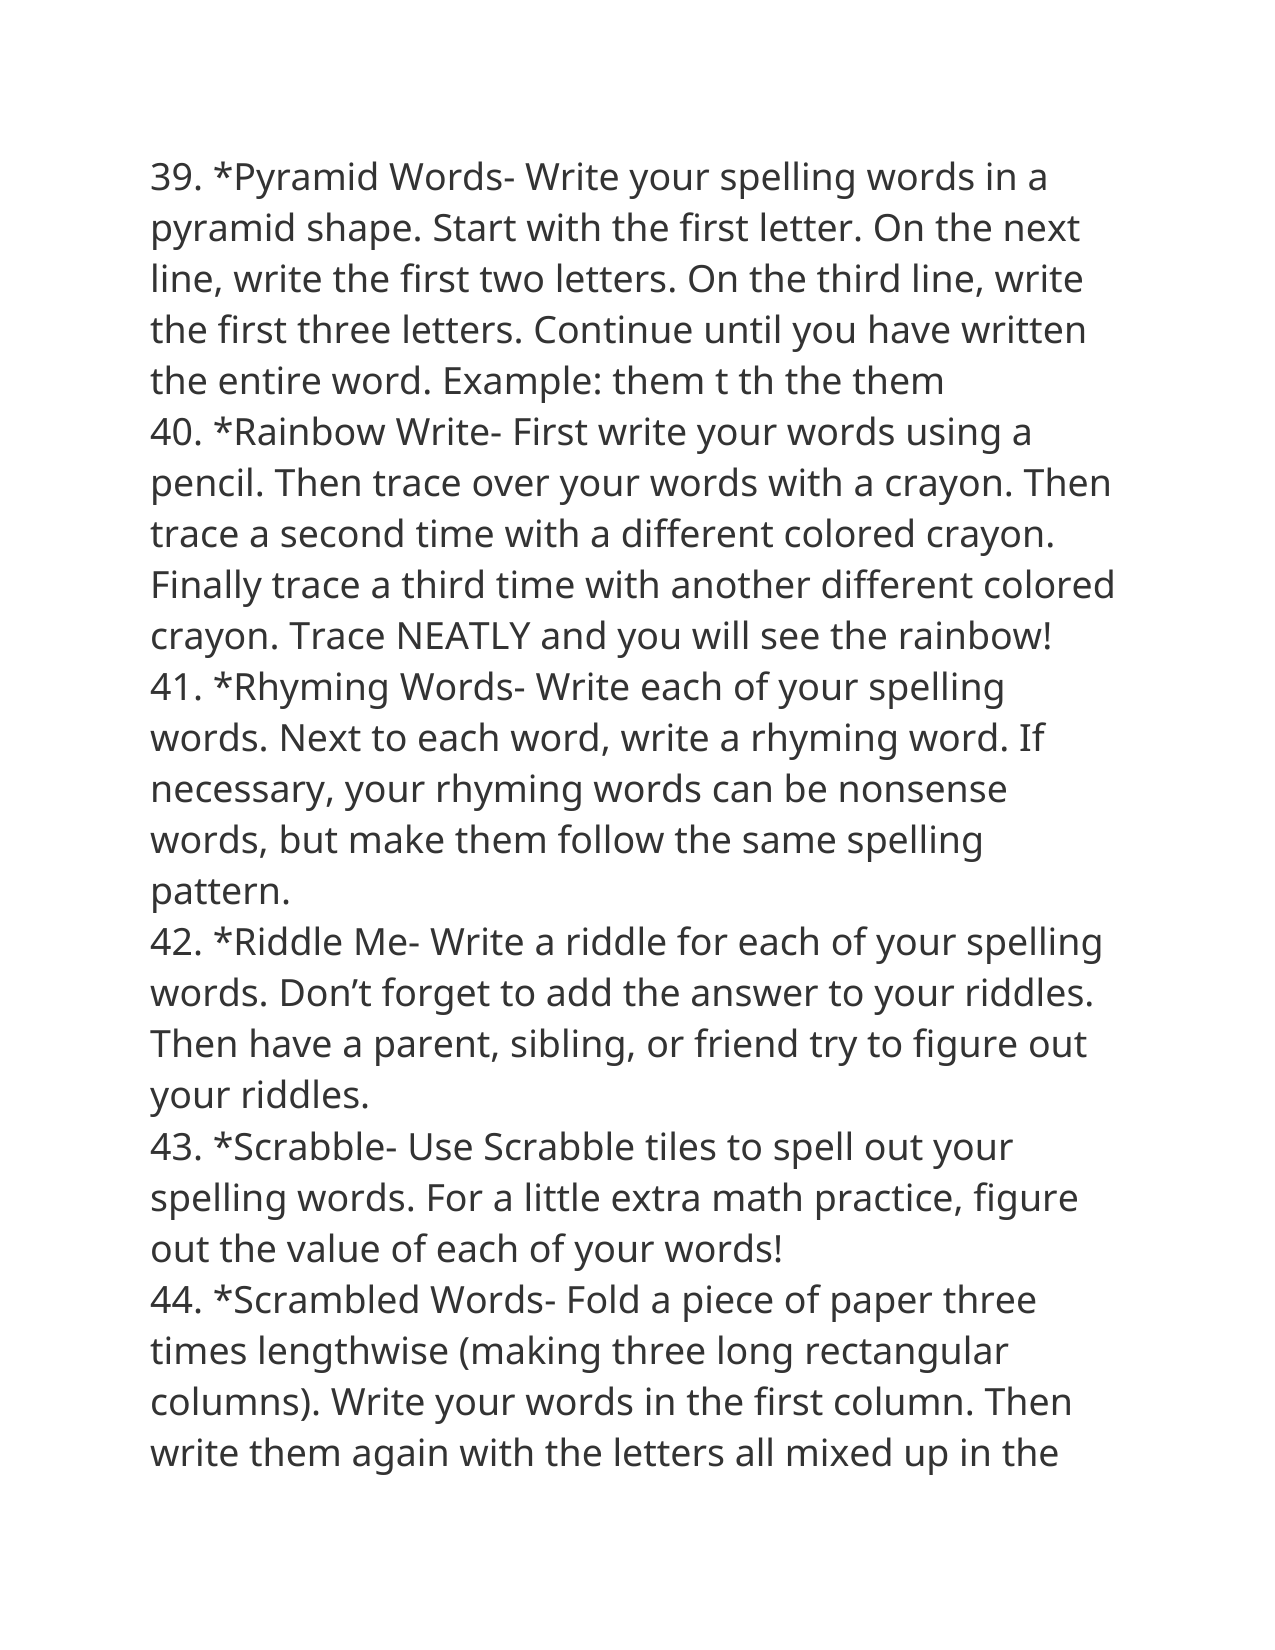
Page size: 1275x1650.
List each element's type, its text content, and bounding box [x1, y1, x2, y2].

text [150, 1273, 1125, 1477]
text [150, 150, 1125, 405]
text 42. *Riddle Me- Write a riddle for each of your spelling words. Don’t forget to add the answer to your riddles. Then have a parent, sibling, or friend try to figure out your riddles. 43. *Scrabble- Use Scrabble tiles to spell out your spelling words. For a little extra math practice, figure out the value of each of your words! [150, 916, 1125, 1273]
text 40. *Rainbow Write- First write your words using a pencil. Then trace over your words with a crayon. Then trace a second time with a different colored crayon. Finally trace a third time with another different colored crayon. Trace NEATLY and you will see the rainbow! 41. *Rhyming Words- Write each of your spelling words. Next to each word, write a rhyming word. If necessary, your rhyming words can be nonsense words, but make them follow the same spelling pattern. [150, 405, 1125, 916]
